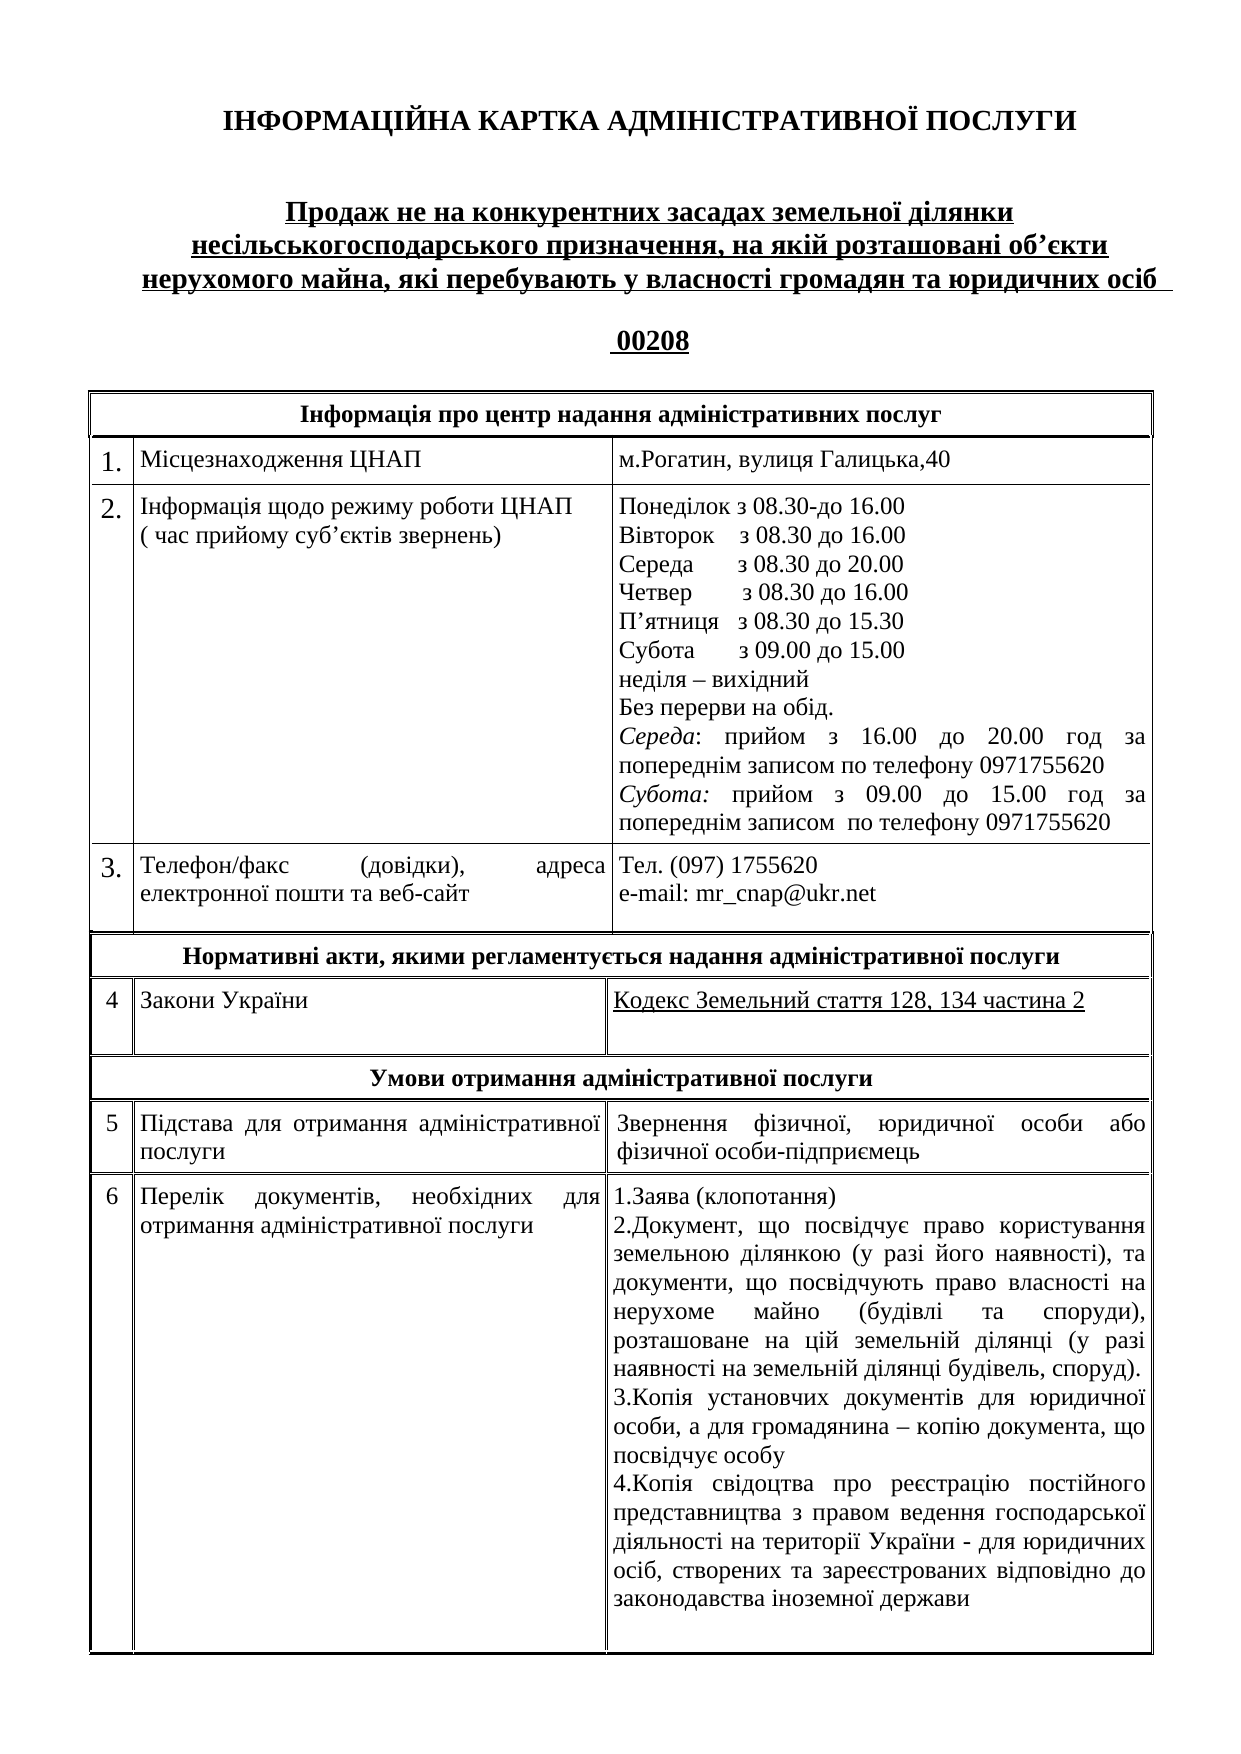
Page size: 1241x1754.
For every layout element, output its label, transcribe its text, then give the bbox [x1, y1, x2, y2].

table_cell 4 [92, 979, 132, 1054]
table_cell 6 [90, 1175, 133, 1652]
table_cell м.Рогатин, вулиця Галицька,40 [613, 435, 1152, 484]
table_cell 2. [90, 484, 133, 842]
table_cell Кодекс Земельний стаття 128, 134 частина 2 [607, 976, 1152, 1054]
table_cell Закони України [135, 979, 605, 1054]
table_cell Умови отримання адміністративної послуги [90, 1054, 1152, 1098]
table_cell Звернення фізичної, юридичної особи або фізичної особи-підприємець [608, 1098, 1151, 1171]
text Продаж не на конкурентних засадах земельної ділянки несільськогосподарського призначення, на якій розташовані об’єкти нерухомого майна, які перебувають у власності громадян та юридичних осіб [118, 194, 1181, 294]
table_cell 1.Заява (клопотання) 2.Документ, що посвідчує право користування земельною ділянкою (у разі його наявності), та документи, що посвідчують право власності на нерухоме майно (будівлі та споруди), розташоване на цій земельній ділянці (у разі наявності на земельній ділянці будівель, споруд). 3.Копія установчих документів для юридичної особи, а для громадянина – копію документа, що посвідчує особу 4.Копія свідоцтва про реєстрацію постійного представництва з правом ведення господарської діяльності на території України - для юридичних осіб, створених та зареєстрованих відповідно до законодавства іноземної держави [607, 1171, 1151, 1652]
table_cell 1. [90, 435, 133, 484]
table_cell Перелік документів, необхідних для отримання адміністративної послуги [134, 1175, 607, 1652]
table_cell Тел. (097) 1755620 e-mail: mr_cnap@ukr.net [613, 843, 1152, 931]
text ІНФОРМАЦІЙНА КАРТКА АДМІНІСТРАТИВНОЇ ПОСЛУГИ [118, 103, 1181, 136]
table_cell Інформація щодо режиму роботи ЦНАП ( час прийому суб’єктів звернень) [134, 485, 612, 842]
table_cell Підстава для отримання адміністративної послуги [135, 1102, 605, 1171]
table_cell Понеділок з 08.30-до 16.00 Вівторок з 08.30 до 16.00 Середа з 08.30 до 20.00 Четвер з 08.30 до 16.00 П’ятниця з 08.30 до 15.30 Субота з 09.00 до 15.00 неділя – вихідний Без перерви на обід. Середа: прийом з 16.00 до 20.00 год за попереднім записом по телефону 0971755620 Субота: прийом з 09.00 до 15.00 год за попереднім записом по телефону 0971755620 [613, 484, 1152, 842]
table_cell Нормативні акти, якими регламентується надання адміністративної послуги [92, 931, 1152, 976]
table_cell 5 [92, 1102, 132, 1171]
table_header Інформація про центр надання адміністративних послуг [91, 394, 1151, 434]
table_cell Телефон/факс (довідки), адреса електронної пошти та веб-сайт [134, 844, 612, 931]
table_cell Місцезнаходження ЦНАП [134, 438, 612, 484]
text 00208 [118, 323, 1181, 357]
table_cell 3. [90, 843, 133, 931]
